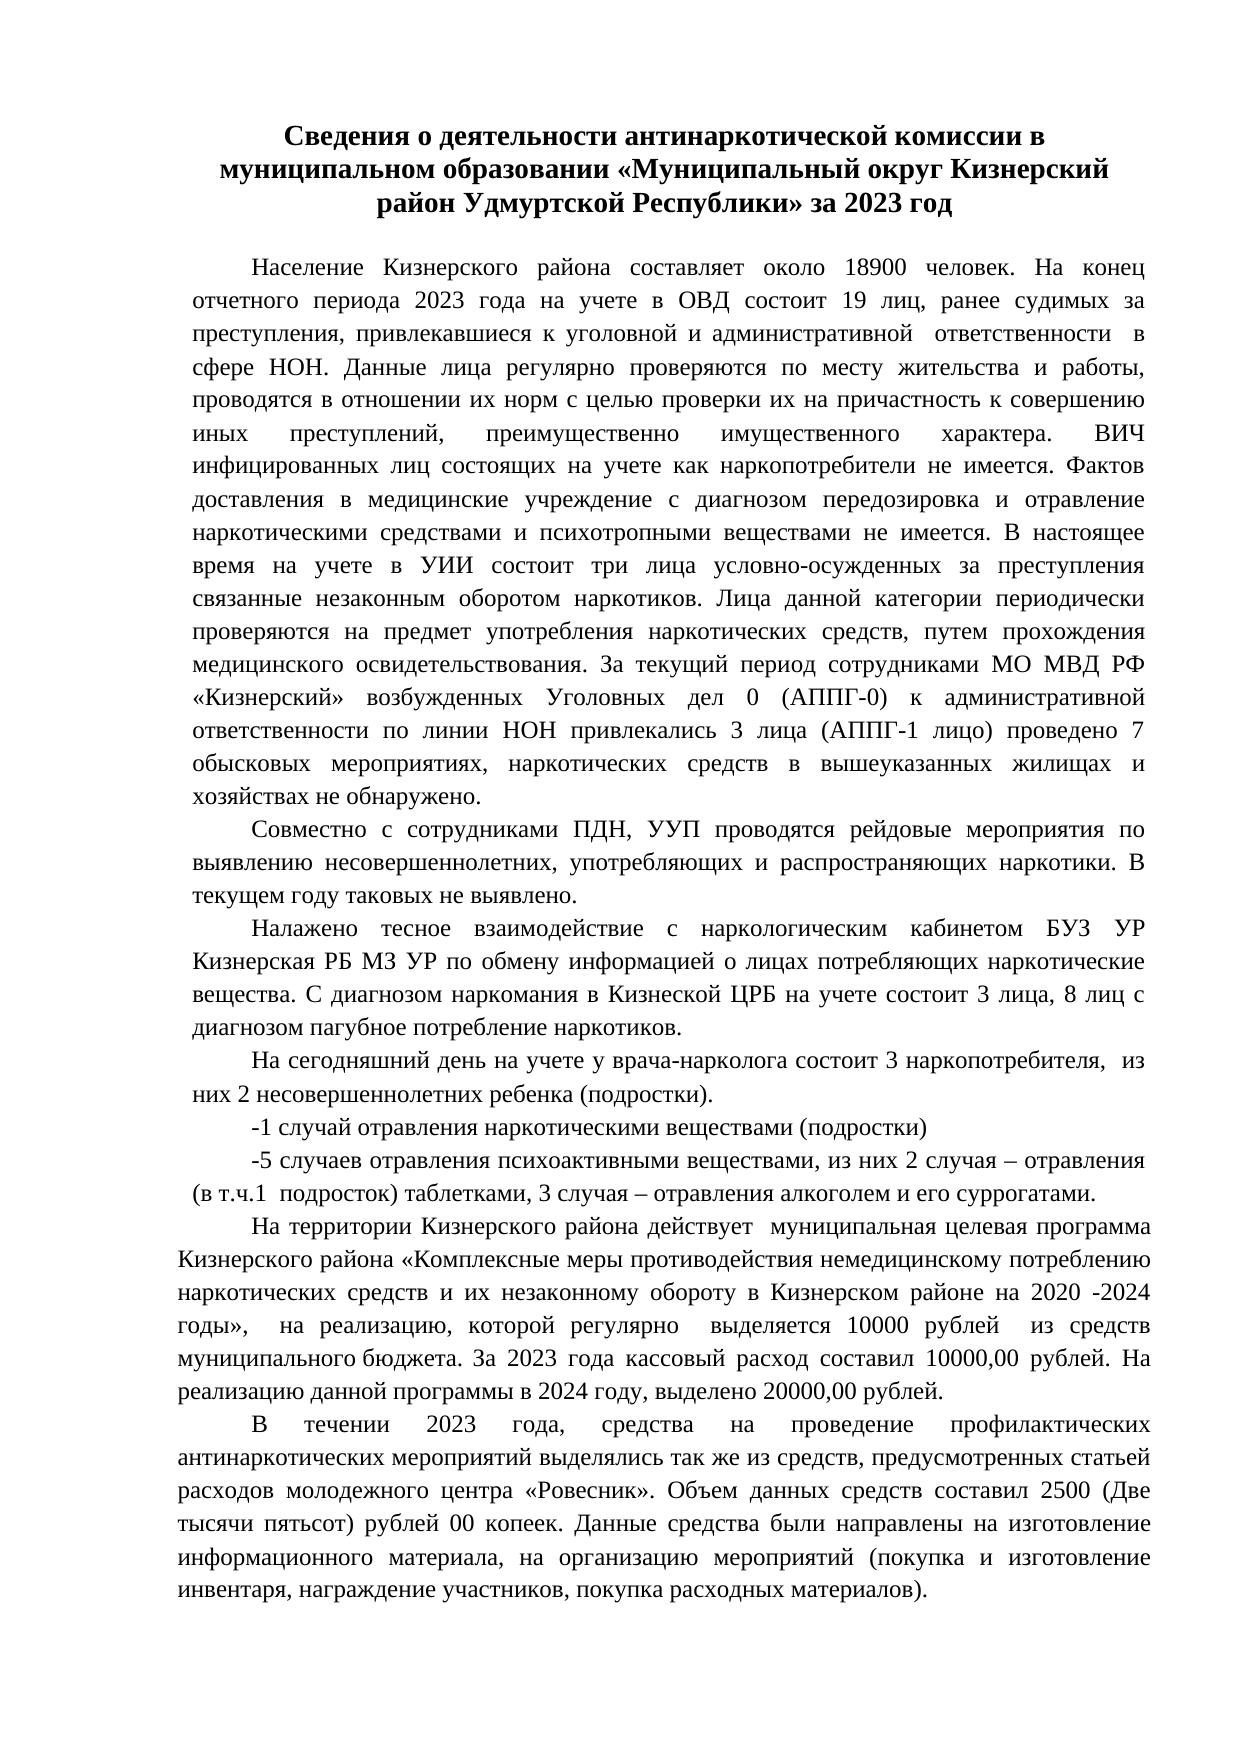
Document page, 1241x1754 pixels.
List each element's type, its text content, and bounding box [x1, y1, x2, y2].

text Налажено тесное взаимодействие с наркологическим кабинетом БУЗ УР Кизнерская РБ МЗ УР по обмену информацией о лицах потребляющих наркотические вещества. С диагнозом наркомания в Кизнеской ЦРБ на учете состоит 3 лица, 8 лиц с диагнозом пагубное потребление наркотиков. [192, 913, 1146, 1041]
text Сведения о деятельности антинаркотической комиссии в муниципальном образовании «Муниципальный округ Кизнерский район Удмуртской Республики» за 2023 год [177, 118, 1152, 219]
text В течении 2023 года, средства на проведение профилактических антинаркотических мероприятий выделялись так же из средств, предусмотренных статьей расходов молодежного центра «Ровесник». Объем данных средств составил 2500 (Две тысячи пятьсот) рублей 00 копеек. Данные средства были направлены на изготовление информационного материала, на организацию мероприятий (покупка и изготовление инвентаря, награждение участников, покупка расходных материалов). [177, 1409, 1152, 1603]
text -1 случай отравления наркотическими веществами (подростки) [192, 1112, 1146, 1141]
text На сегодняшний день на учете у врача-нарколога состоит 3 наркопотребителя, из них 2 несовершеннолетних ребенка (подростки). [192, 1046, 1146, 1107]
text Совместно с сотрудниками ПДН, УУП проводятся рейдовые мероприятия по выявлению несовершеннолетних, употребляющих и распространяющих наркотики. В текущем году таковых не выявлено. [192, 814, 1146, 909]
text -5 случаев отравления психоактивными веществами, из них 2 случая – отравления (в т.ч.1 подросток) таблетками, 3 случая – отравления алкоголем и его суррогатами. [192, 1145, 1146, 1207]
text На территории Кизнерского района действует муниципальная целевая программа Кизнерского района «Комплексные меры противодействия немедицинскому потреблению наркотических средств и их незаконному обороту в Кизнерском районе на 2020 -2024 годы», на реализацию, которой регулярно выделяется 10000 рублей из средств муниципального бюджета. За 2023 года кассовый расход составил 10000,00 рублей. На реализацию данной программы в 2024 году, выделено 20000,00 рублей. [177, 1211, 1152, 1405]
text Население Кизнерского района составляет около 18900 человек. На конец отчетного периода 2023 года на учете в ОВД состоит 19 лиц, ранее судимых за преступления, привлекавшиеся к уголовной и административной ответственности в сфере НОН. Данные лица регулярно проверяются по месту жительства и работы, проводятся в отношении их норм с целью проверки их на причастность к совершению иных преступлений, преимущественно имущественного характера. ВИЧ инфицированных лиц состоящих на учете как наркопотребители не имеется. Фактов доставления в медицинские учреждение с диагнозом передозировка и отравление наркотическими средствами и психотропными веществами не имеется. В настоящее время на учете в УИИ состоит три лица условно-осужденных за преступления связанные незаконным оборотом наркотиков. Лица данной категории периодически проверяются на предмет употребления наркотических средств, путем прохождения медицинского освидетельствования. За текущий период сотрудниками МО МВД РФ «Кизнерский» возбужденных Уголовных дел 0 (АППГ-0) к административной ответственности по линии НОН привлекались 3 лица (АППГ-1 лицо) проведено 7 обысковых мероприятиях, наркотических средств в вышеуказанных жилищах и хозяйствах не обнаружено. [192, 252, 1146, 809]
